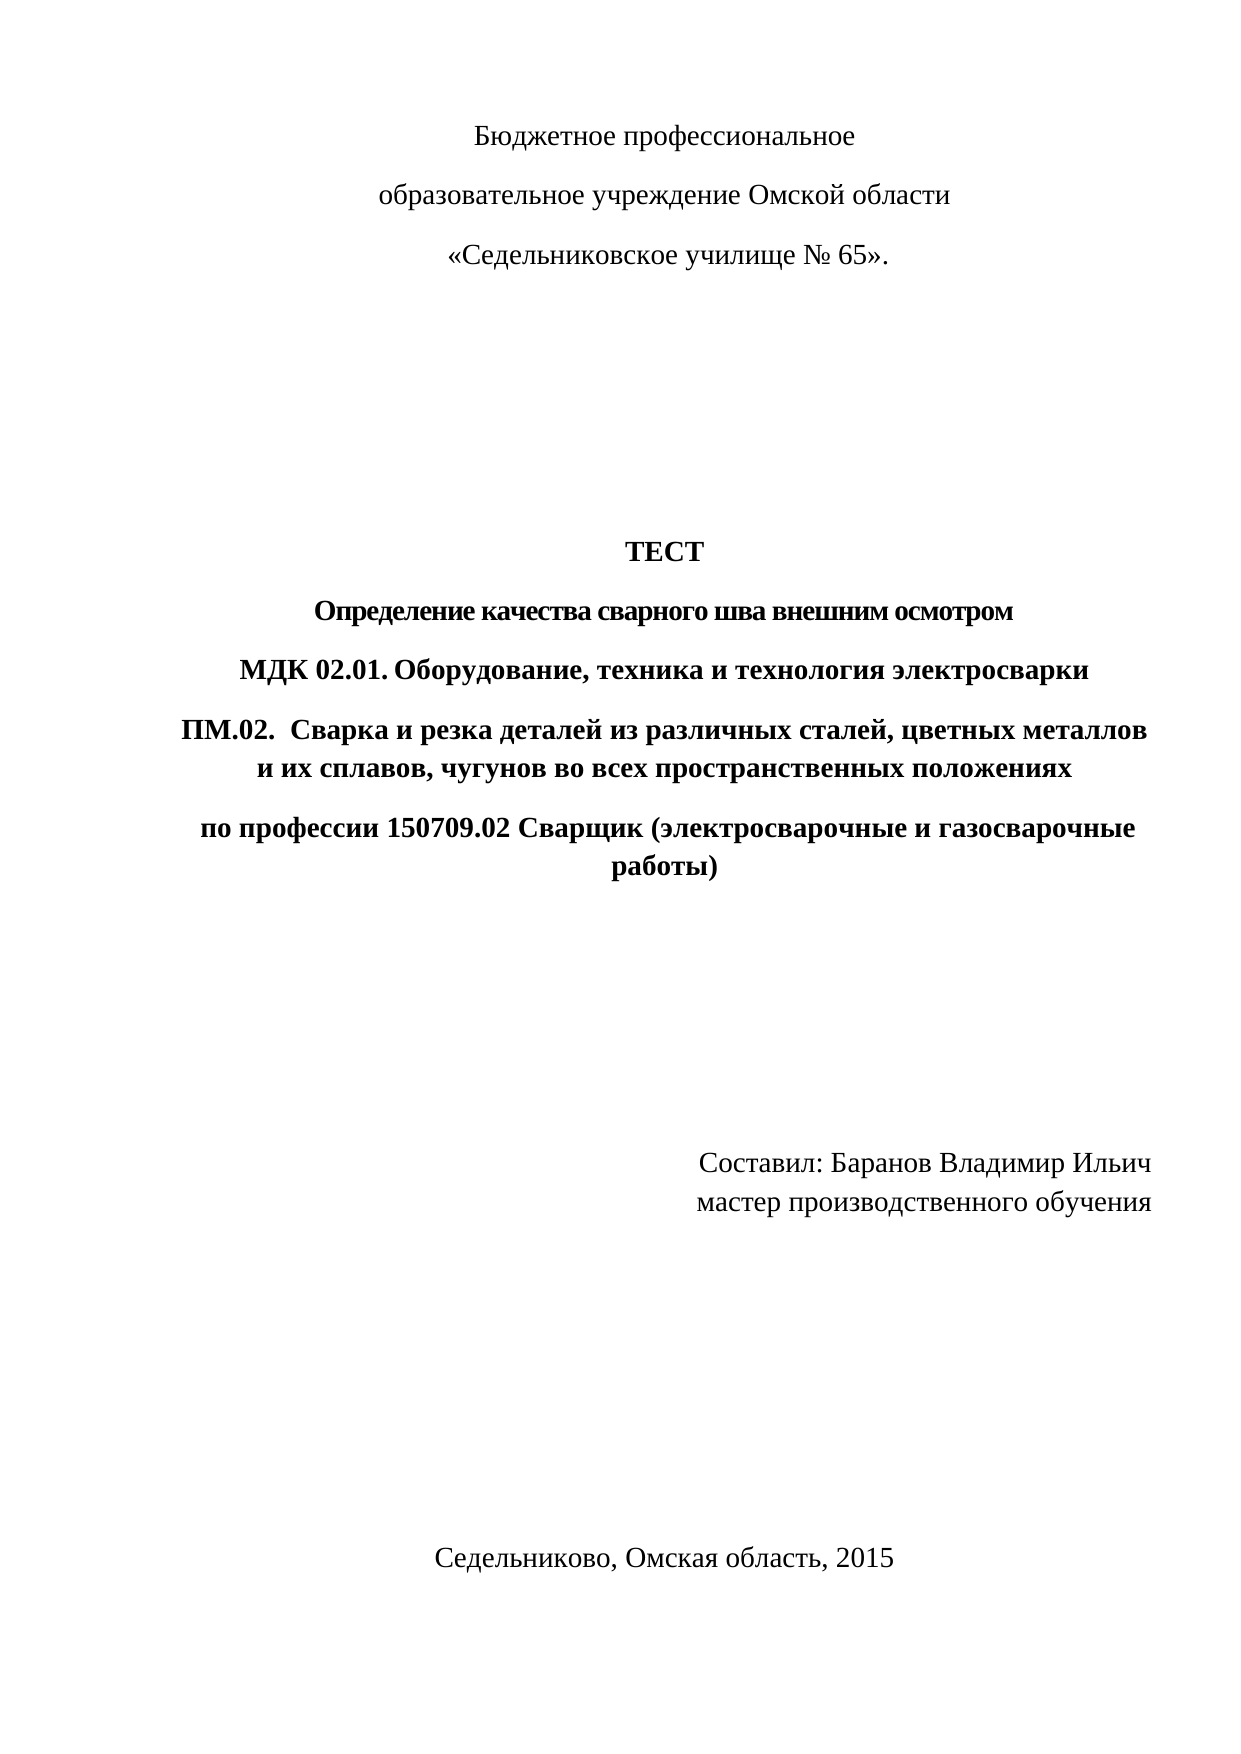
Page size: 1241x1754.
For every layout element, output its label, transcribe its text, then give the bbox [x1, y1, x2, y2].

text Определение качества сварного шва внешним осмотром [177, 593, 1152, 627]
text ПМ.02. Сварка и резка деталей из различных сталей, цветных металлов и их сплавов, чугунов во всех пространственных положениях [177, 712, 1152, 784]
text Седельниково, Омская область, 2015 [177, 1540, 1152, 1573]
text Бюджетное профессиональное [177, 118, 1152, 152]
text Составил: Баранов Владимир Ильич мастер производственного обучения [472, 1145, 1152, 1217]
text образовательное учреждение Омской области [177, 177, 1152, 211]
text «Седельниковское училище № 65». [177, 237, 1152, 270]
text по профессии 150709.02 Сварщик (электросварочные и газосварочные работы) [177, 810, 1152, 882]
text ТЕСТ [177, 534, 1152, 567]
text МДК 02.01. Оборудование, техника и технология электросварки [177, 652, 1152, 686]
